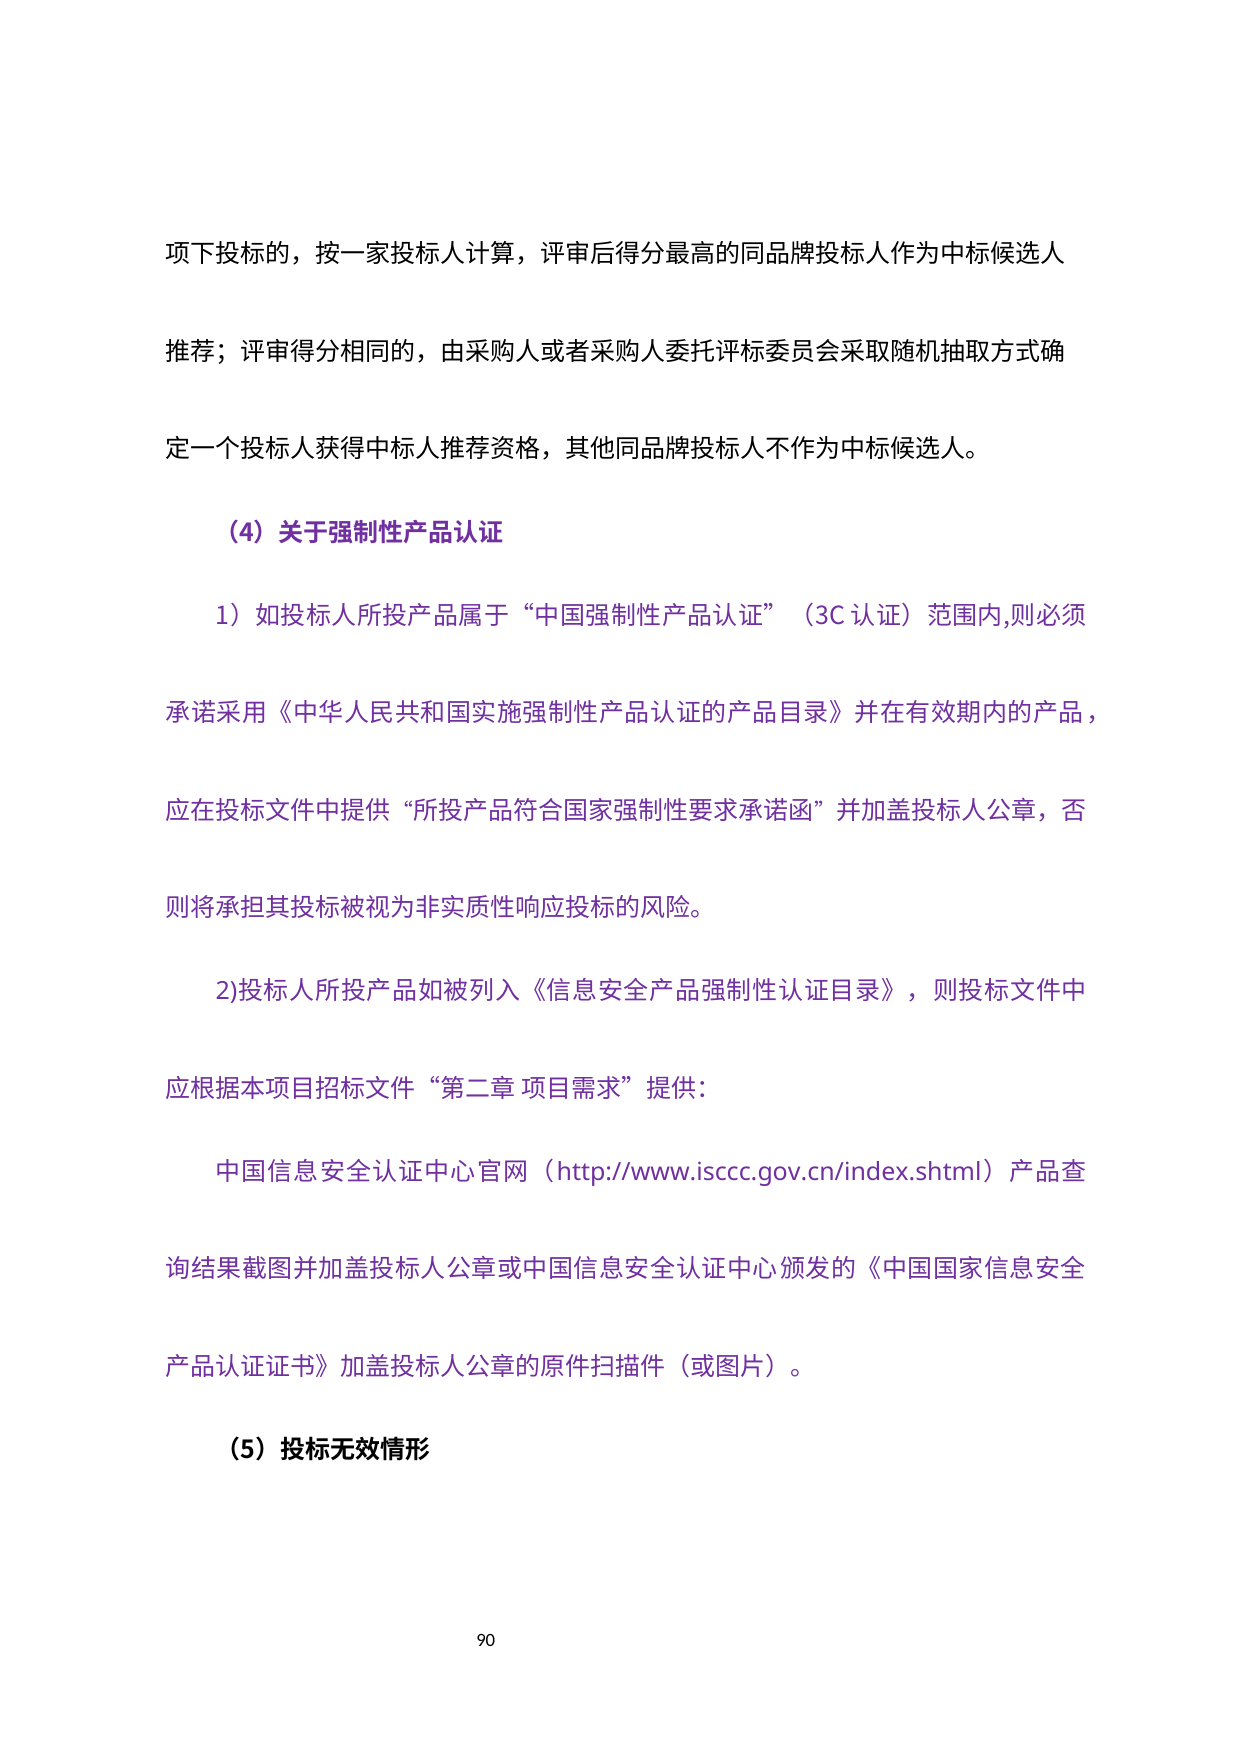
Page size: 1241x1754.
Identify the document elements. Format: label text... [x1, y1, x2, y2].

text 2)投标人所投产品如被列入《信息安全产品强制性认证目录》，则投标文件中应根据本项目招标文件“第二章 项目需求”提供： [165, 956, 1087, 1119]
text （4）关于强制性产品认证 [165, 498, 1087, 563]
text 1）如投标人所投产品属于“中国强制性产品认证”（3C认证）范围内,则必须承诺采用《中华人民共和国实施强制性产品认证的产品目录》并在有效期内的产品，应在投标文件中提供“所投产品符合国家强制性要求承诺函”并加盖投标人公章，否则将承担其投标被视为非实质性响应投标的风险。 [165, 581, 1087, 938]
text （5）投标无效情形 [165, 1415, 1087, 1480]
text 中国信息安全认证中心官网（http://www.isccc.gov.cn/index.shtml）产品查询结果截图并加盖投标人公章或中国信息安全认证中心颁发的《中国国家信息安全产品认证证书》加盖投标人公章的原件扫描件（或图片）。 [165, 1137, 1087, 1397]
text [165, 219, 1087, 479]
